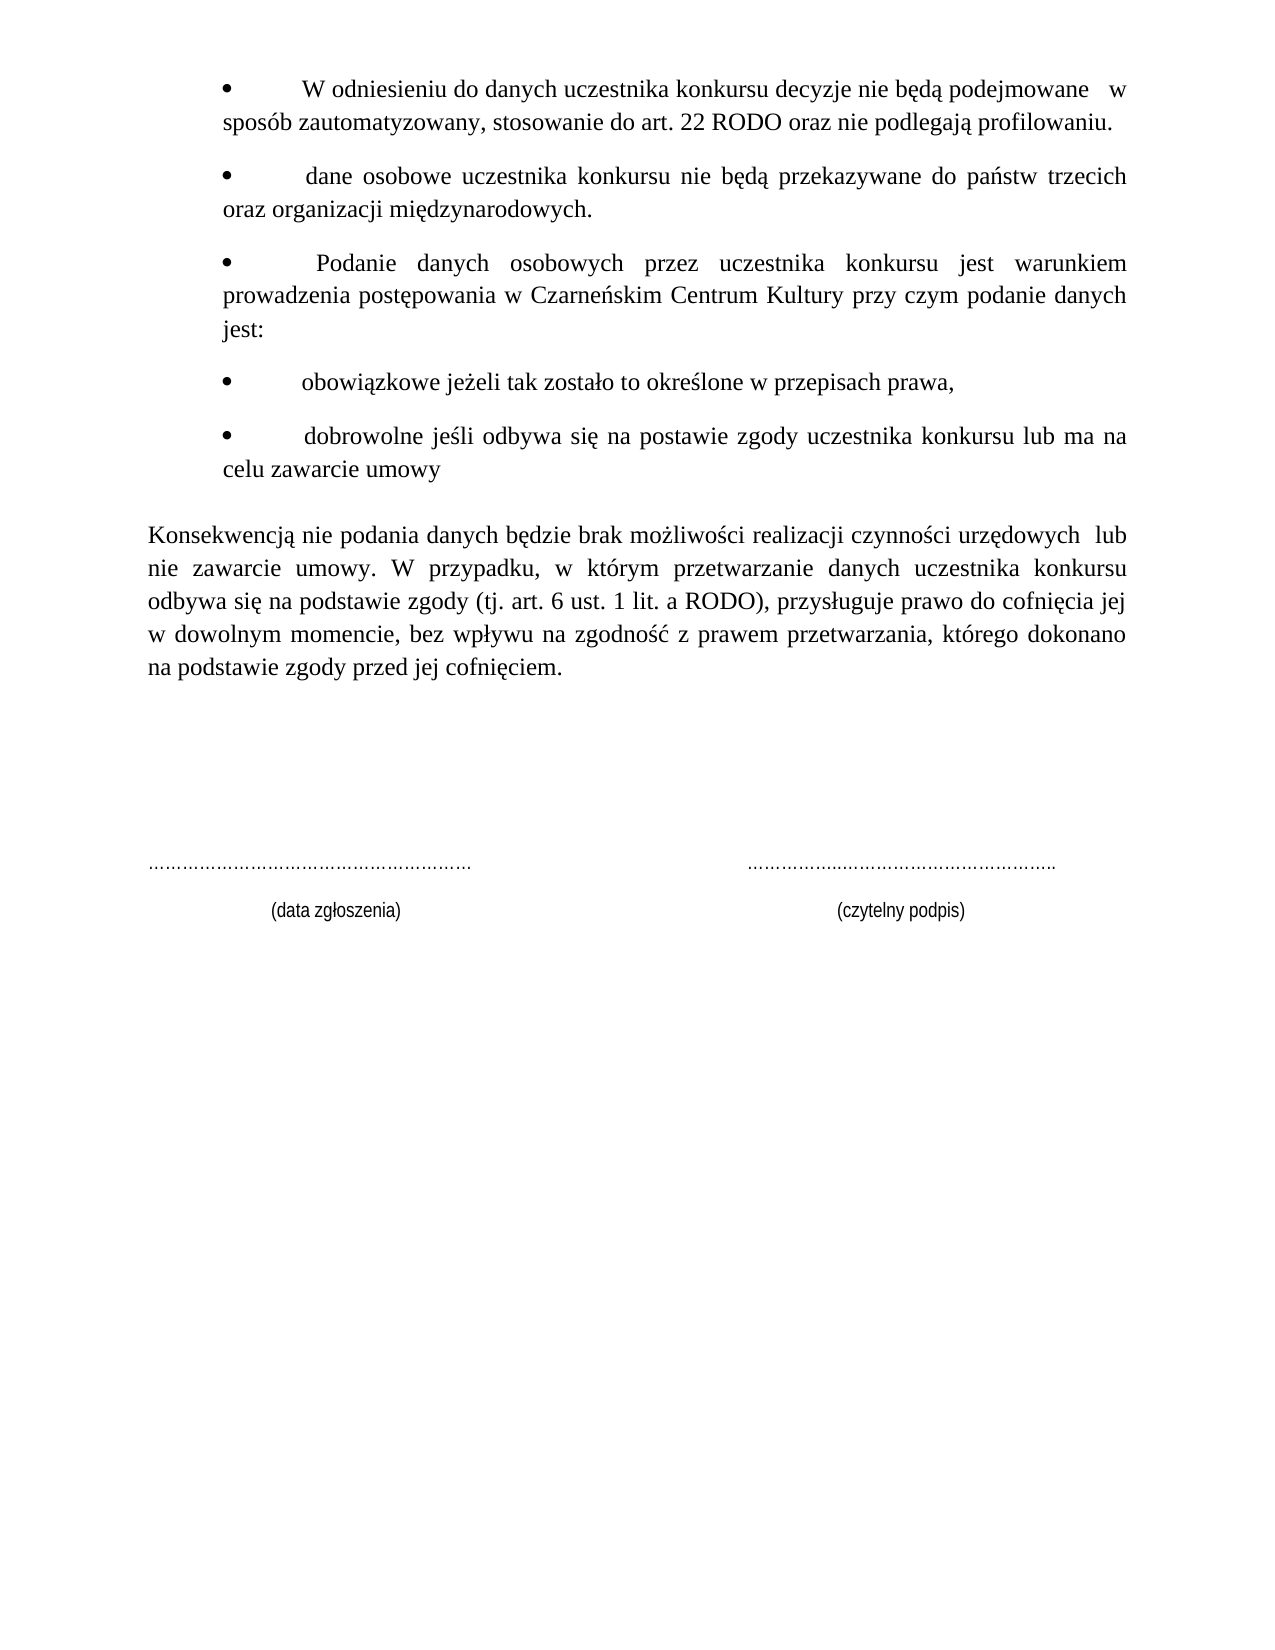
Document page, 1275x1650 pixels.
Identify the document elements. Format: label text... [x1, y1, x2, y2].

text ………………………………………………… ……………..……………………………….. [148, 850, 1127, 874]
text Konsekwencją nie podania danych będzie brak możliwości realizacji czynności urzędowych lub nie zawarcie umowy. W przypadku, w którym przetwarzanie danych uczestnika konkursu odbywa się na podstawie zgody (tj. art. 6 ust. 1 lit. a RODO), przysługuje prawo do cofnięcia jej w dowolnym momencie, bez wpływu na zgodność z prawem przetwarzania, którego dokonano na podstawie zgody przed jej cofnięciem. [148, 520, 1127, 681]
list W odniesieniu do danych uczestnika konkursu decyzje nie będą podejmowane w sposób zautomatyzowany, stosowanie do art. 22 RODO oraz nie podlegają profilowaniu. [223, 74, 1127, 136]
list dane osobowe uczestnika konkursu nie będą przekazywane do państw trzecich oraz organizacji międzynarodowych. [223, 161, 1127, 222]
list dobrowolne jeśli odbywa się na postawie zgody uczestnika konkursu lub ma na celu zawarcie umowy [223, 421, 1127, 483]
text (data zgłoszenia) (czytelny podpis) [148, 898, 1127, 922]
list obowiązkowe jeżeli tak zostało to określone w przepisach prawa, [223, 367, 1127, 396]
list Podanie danych osobowych przez uczestnika konkursu jest warunkiem prowadzenia postępowania w Czarneńskim Centrum Kultury przy czym podanie danych jest: [223, 248, 1127, 342]
